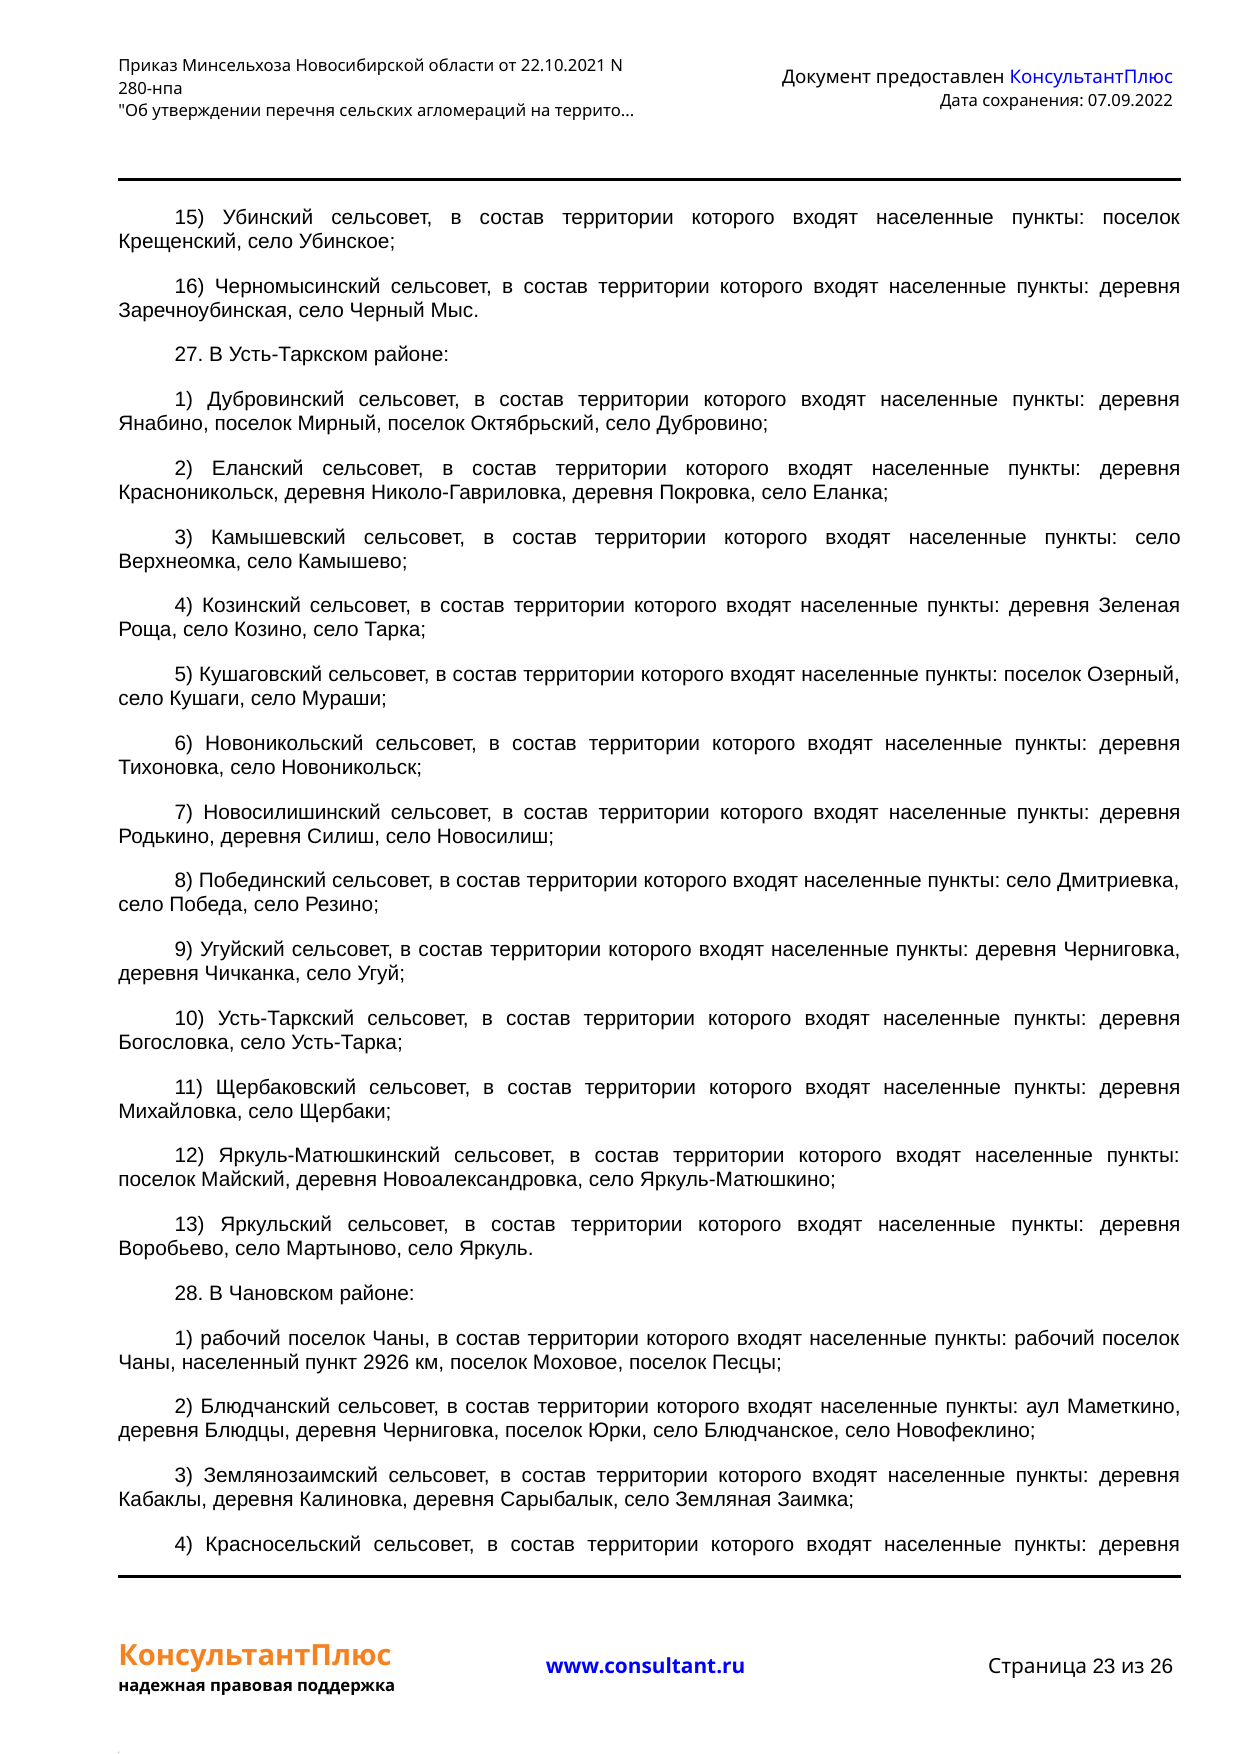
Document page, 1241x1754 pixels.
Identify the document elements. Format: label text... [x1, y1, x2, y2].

text 8) Побединский сельсовет, в состав территории которого входят населенные пункты: село Дмитриевка, село Победа, село Резино; [118, 868, 1181, 916]
text 5) Кушаговский сельсовет, в состав территории которого входят населенные пункты: поселок Озерный, село Кушаги, село Мураши; [118, 662, 1181, 710]
text 2) Еланский сельсовет, в состав территории которого входят населенные пункты: деревня Красноникольск, деревня Николо-Гавриловка, деревня Покровка, село Еланка; [118, 456, 1181, 504]
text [118, 1532, 1181, 1556]
text 27. В Усть-Таркском районе: [118, 342, 1181, 366]
text 7) Новосилишинский сельсовет, в состав территории которого входят населенные пункты: деревня Родькино, деревня Силиш, село Новосилиш; [118, 799, 1181, 847]
text 1) Дубровинский сельсовет, в состав территории которого входят населенные пункты: деревня Янабино, поселок Мирный, поселок Октябрьский, село Дубровино; [118, 387, 1181, 435]
text 15) Убинский сельсовет, в состав территории которого входят населенные пункты: поселок Крещенский, село Убинское; [118, 205, 1181, 253]
text 13) Яркульский сельсовет, в состав территории которого входят населенные пункты: деревня Воробьево, село Мартыново, село Яркуль. [118, 1212, 1181, 1260]
text 11) Щербаковский сельсовет, в состав территории которого входят населенные пункты: деревня Михайловка, село Щербаки; [118, 1074, 1181, 1122]
text 6) Новоникольский сельсовет, в состав территории которого входят населенные пункты: деревня Тихоновка, село Новоникольск; [118, 731, 1181, 779]
text 3) Землянозаимский сельсовет, в состав территории которого входят населенные пункты: деревня Кабаклы, деревня Калиновка, деревня Сарыбалык, село Земляная Заимка; [118, 1463, 1181, 1511]
text 4) Козинский сельсовет, в состав территории которого входят населенные пункты: деревня Зеленая Роща, село Козино, село Тарка; [118, 593, 1181, 641]
text 12) Яркуль-Матюшкинский сельсовет, в состав территории которого входят населенные пункты: поселок Майский, деревня Новоалександровка, село Яркуль-Матюшкино; [118, 1143, 1181, 1191]
text 3) Камышевский сельсовет, в состав территории которого входят населенные пункты: село Верхнеомка, село Камышево; [118, 524, 1181, 572]
text 2) Блюдчанский сельсовет, в состав территории которого входят населенные пункты: аул Маметкино, деревня Блюдцы, деревня Черниговка, поселок Юрки, село Блюдчанское, село Новофеклино; [118, 1394, 1181, 1442]
text 10) Усть-Таркский сельсовет, в состав территории которого входят населенные пункты: деревня Богословка, село Усть-Тарка; [118, 1006, 1181, 1054]
text 16) Черномысинский сельсовет, в состав территории которого входят населенные пункты: деревня Заречноубинская, село Черный Мыс. [118, 273, 1181, 321]
text 1) рабочий поселок Чаны, в состав территории которого входят населенные пункты: рабочий поселок Чаны, населенный пункт 2926 км, поселок Моховое, поселок Песцы; [118, 1326, 1181, 1373]
text 28. В Чановском районе: [118, 1281, 1181, 1305]
text 9) Угуйский сельсовет, в состав территории которого входят населенные пункты: деревня Черниговка, деревня Чичканка, село Угуй; [118, 937, 1181, 985]
